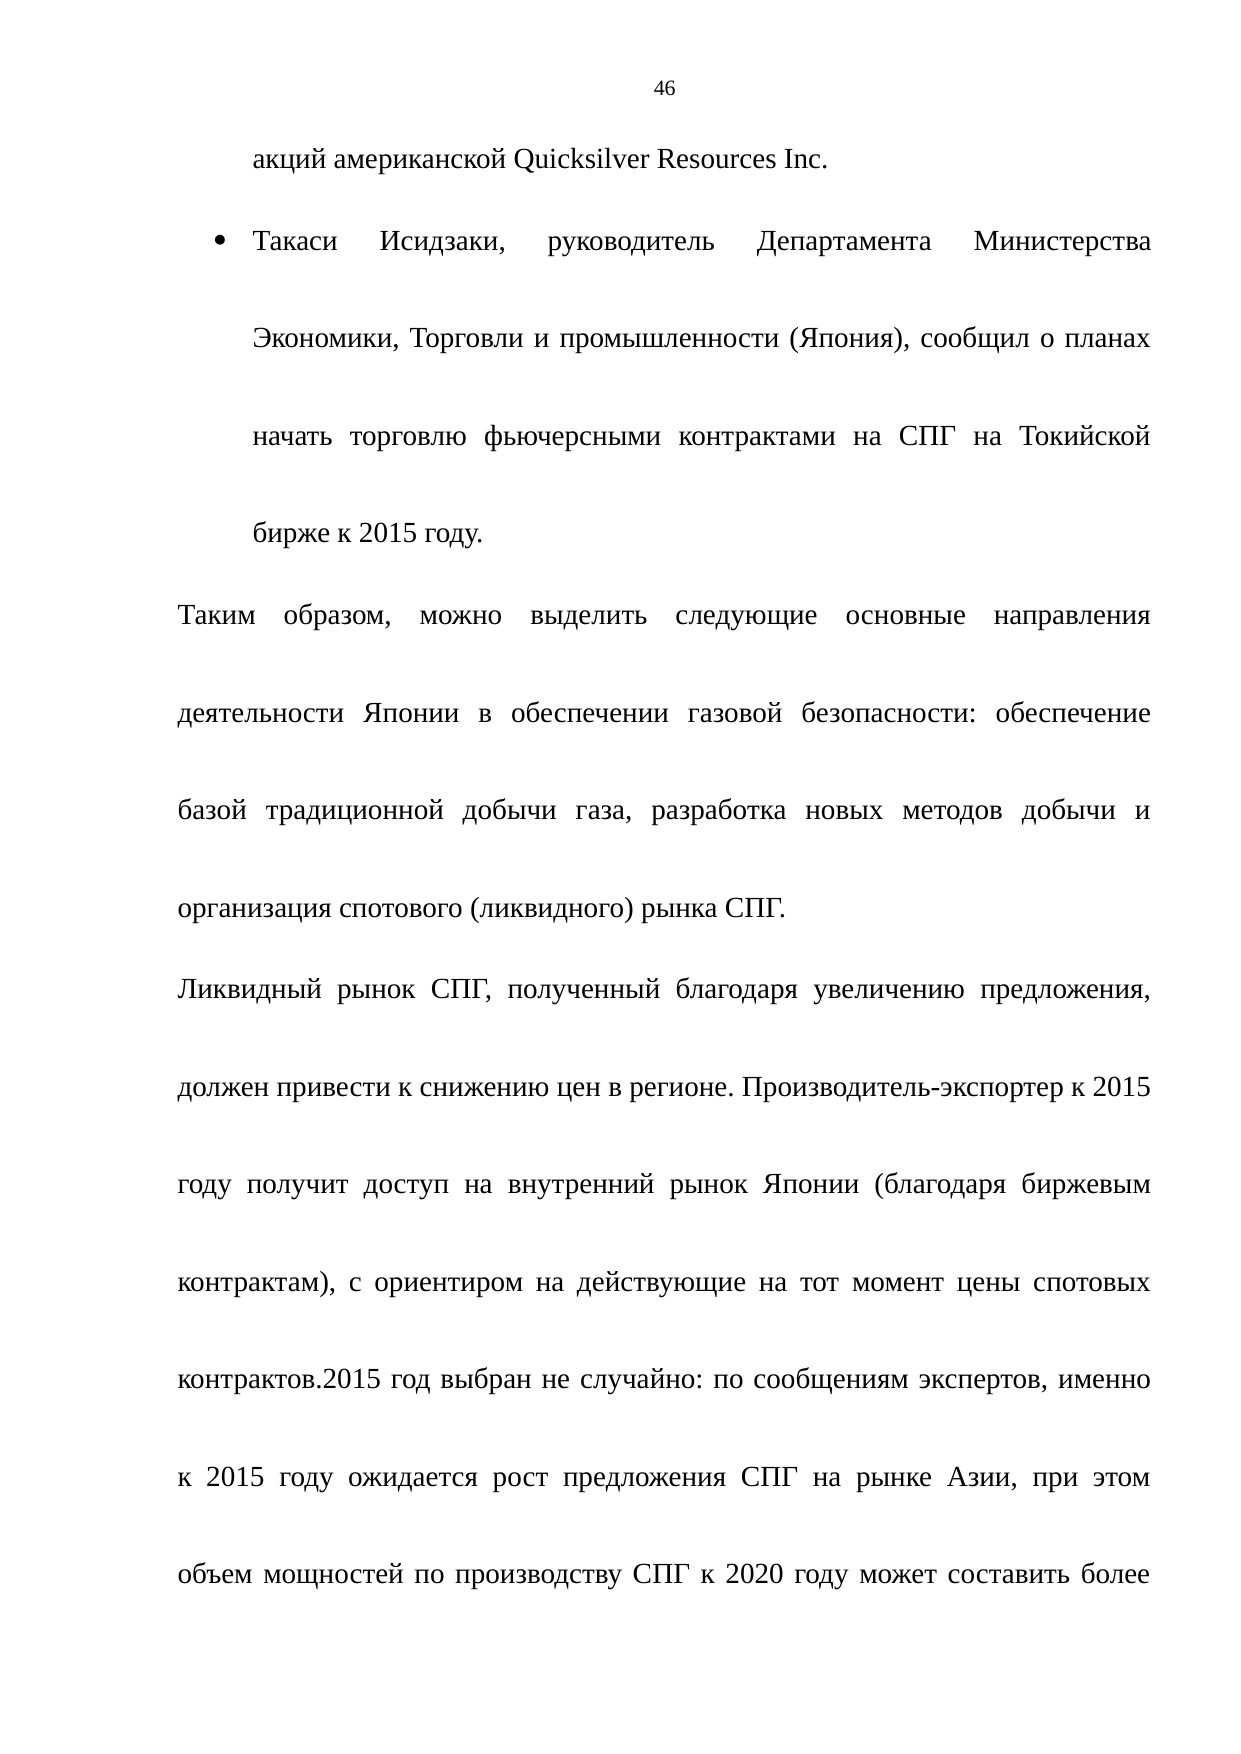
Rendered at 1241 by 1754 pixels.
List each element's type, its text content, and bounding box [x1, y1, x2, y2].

list Такаси Исидзаки, руководитель Департамента Министерства Экономики, Торговли и промышленности (Япония), сообщил о планах начать торговлю фьючерсными контрактами на СПГ на Токийской бирже к 2015 году. [215, 207, 1152, 565]
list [215, 125, 1152, 190]
text Таким образом, можно выделить следующие основные направления деятельности Японии в обеспечении газовой безопасности: обеспечение базой традиционной добычи газа, разработка новых методов добычи и организация спотового (ликвидного) рынка СПГ. [177, 581, 1152, 939]
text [177, 956, 1152, 1606]
